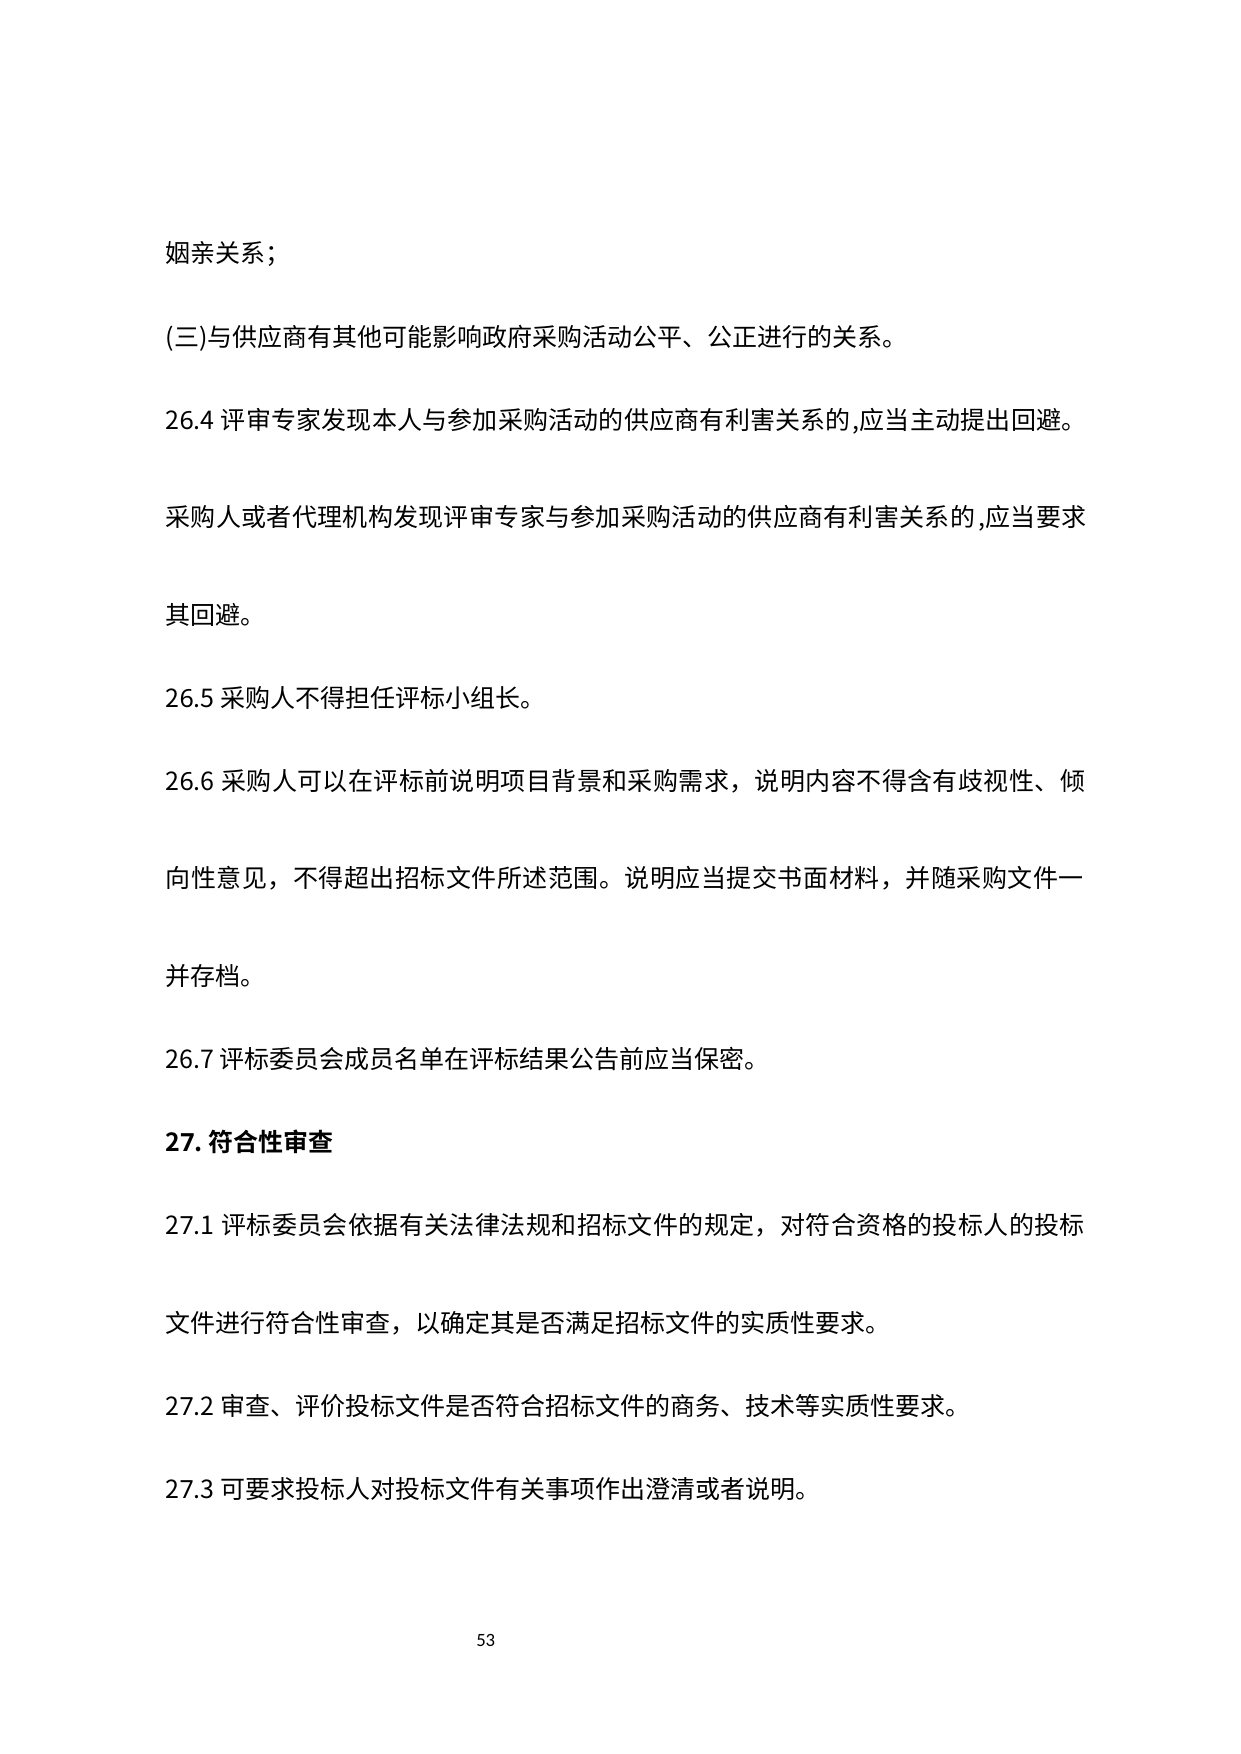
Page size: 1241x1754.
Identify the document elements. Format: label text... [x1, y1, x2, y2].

text 26.7 评标委员会成员名单在评标结果公告前应当保密。 [165, 1025, 1087, 1090]
text 26.6 采购人可以在评标前说明项目背景和采购需求，说明内容不得含有歧视性、倾向性意见，不得超出招标文件所述范围。说明应当提交书面材料，并随采购文件一并存档。 [165, 747, 1087, 1007]
text 27.1 评标委员会依据有关法律法规和招标文件的规定，对符合资格的投标人的投标文件进行符合性审查，以确定其是否满足招标文件的实质性要求。 [165, 1191, 1087, 1354]
text (三)与供应商有其他可能影响政府采购活动公平、公正进行的关系。 [165, 303, 1087, 368]
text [165, 219, 1087, 284]
text 27.3 可要求投标人对投标文件有关事项作出澄清或者说明。 [165, 1455, 1087, 1520]
text 27.2 审查、评价投标文件是否符合招标文件的商务、技术等实质性要求。 [165, 1372, 1087, 1437]
text 27. 符合性审查 [165, 1108, 1087, 1173]
text 26.4 评审专家发现本人与参加采购活动的供应商有利害关系的,应当主动提出回避。采购人或者代理机构发现评审专家与参加采购活动的供应商有利害关系的,应当要求其回避。 [165, 386, 1087, 646]
text 26.5 采购人不得担任评标小组长。 [165, 664, 1087, 729]
